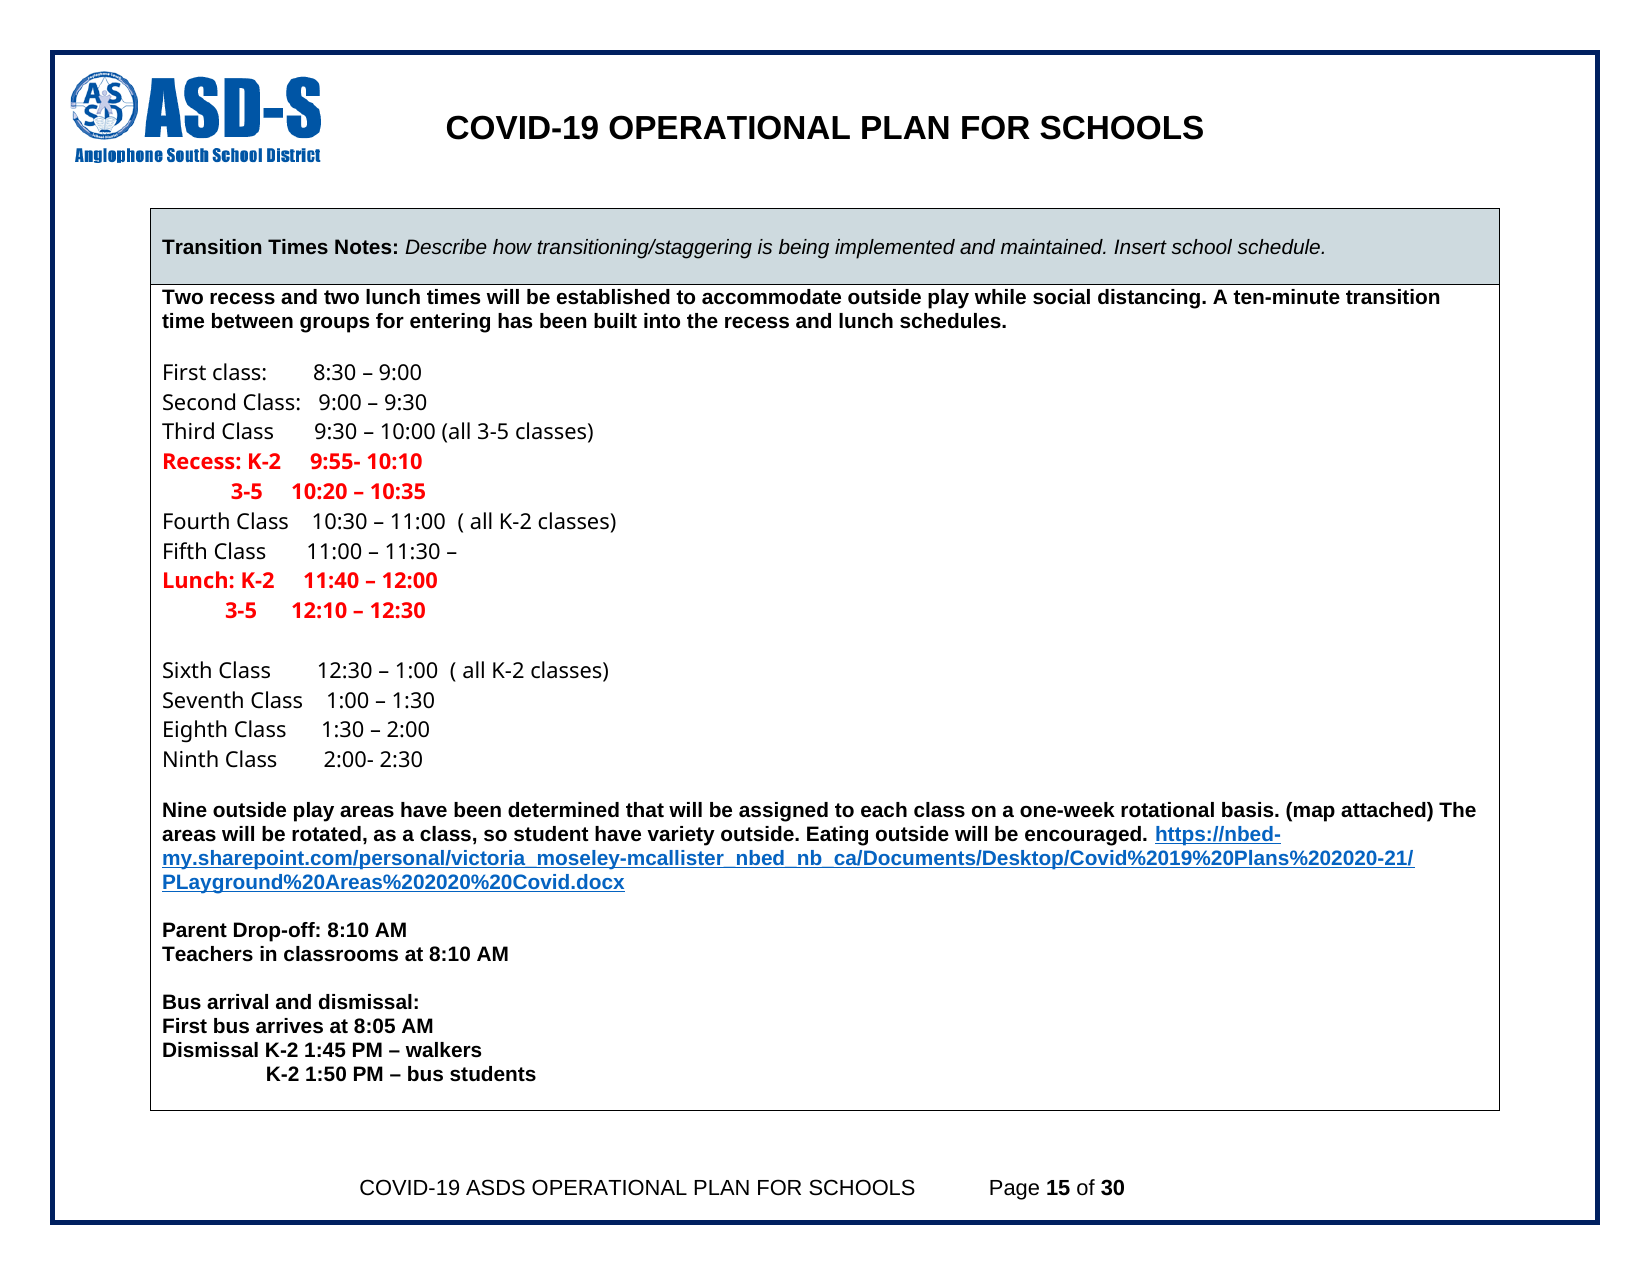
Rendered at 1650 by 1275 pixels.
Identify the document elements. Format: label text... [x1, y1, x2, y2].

table_header Transition Times Notes: Describe how transitioning/staggering is being implemented and maintained. Insert school schedule. [151, 209, 1499, 284]
picture [65, 67, 324, 168]
